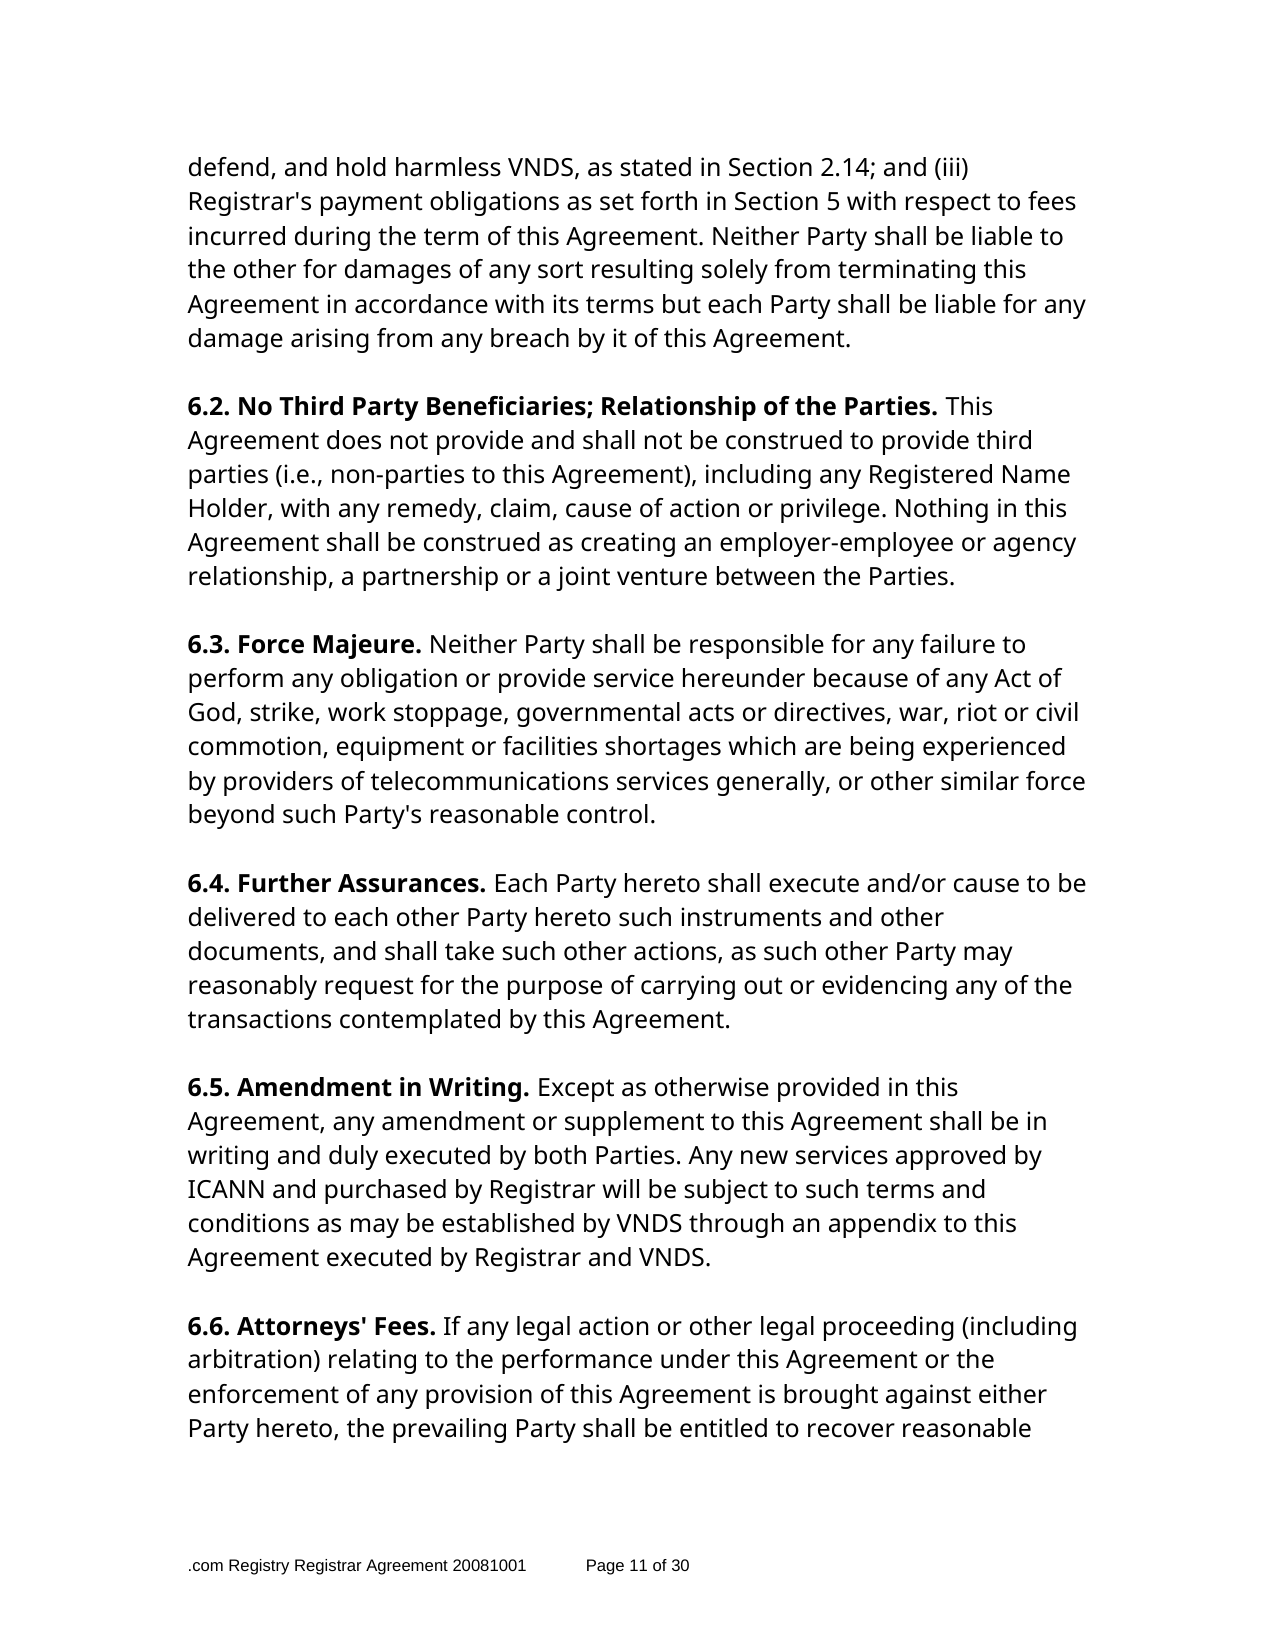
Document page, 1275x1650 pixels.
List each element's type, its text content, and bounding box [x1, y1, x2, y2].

text 6.3. Force Majeure. Neither Party shall be responsible for any failure to perform any obligation or provide service hereunder because of any Act of God, strike, work stoppage, governmental acts or directives, war, riot or civil commotion, equipment or facilities shortages which are being experienced by providers of telecommunications services generally, or other similar force beyond such Party's reasonable control. [187, 627, 1087, 831]
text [187, 150, 1087, 354]
text 6.2. No Third Party Beneficiaries; Relationship of the Parties. This Agreement does not provide and shall not be construed to provide third parties (i.e., non-parties to this Agreement), including any Registered Name Holder, with any remedy, claim, cause of action or privilege. Nothing in this Agreement shall be construed as creating an employer-employee or agency relationship, a partnership or a joint venture between the Parties. [187, 388, 1087, 593]
text 6.5. Amendment in Writing. Except as otherwise provided in this Agreement, any amendment or supplement to this Agreement shall be in writing and duly executed by both Parties. Any new services approved by ICANN and purchased by Registrar will be subject to such terms and conditions as may be established by VNDS through an appendix to this Agreement executed by Registrar and VNDS. [187, 1070, 1087, 1274]
text 6.4. Further Assurances. Each Party hereto shall execute and/or cause to be delivered to each other Party hereto such instruments and other documents, and shall take such other actions, as such other Party may reasonably request for the purpose of carrying out or evidencing any of the transactions contemplated by this Agreement. [187, 865, 1087, 1036]
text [187, 1308, 1087, 1444]
